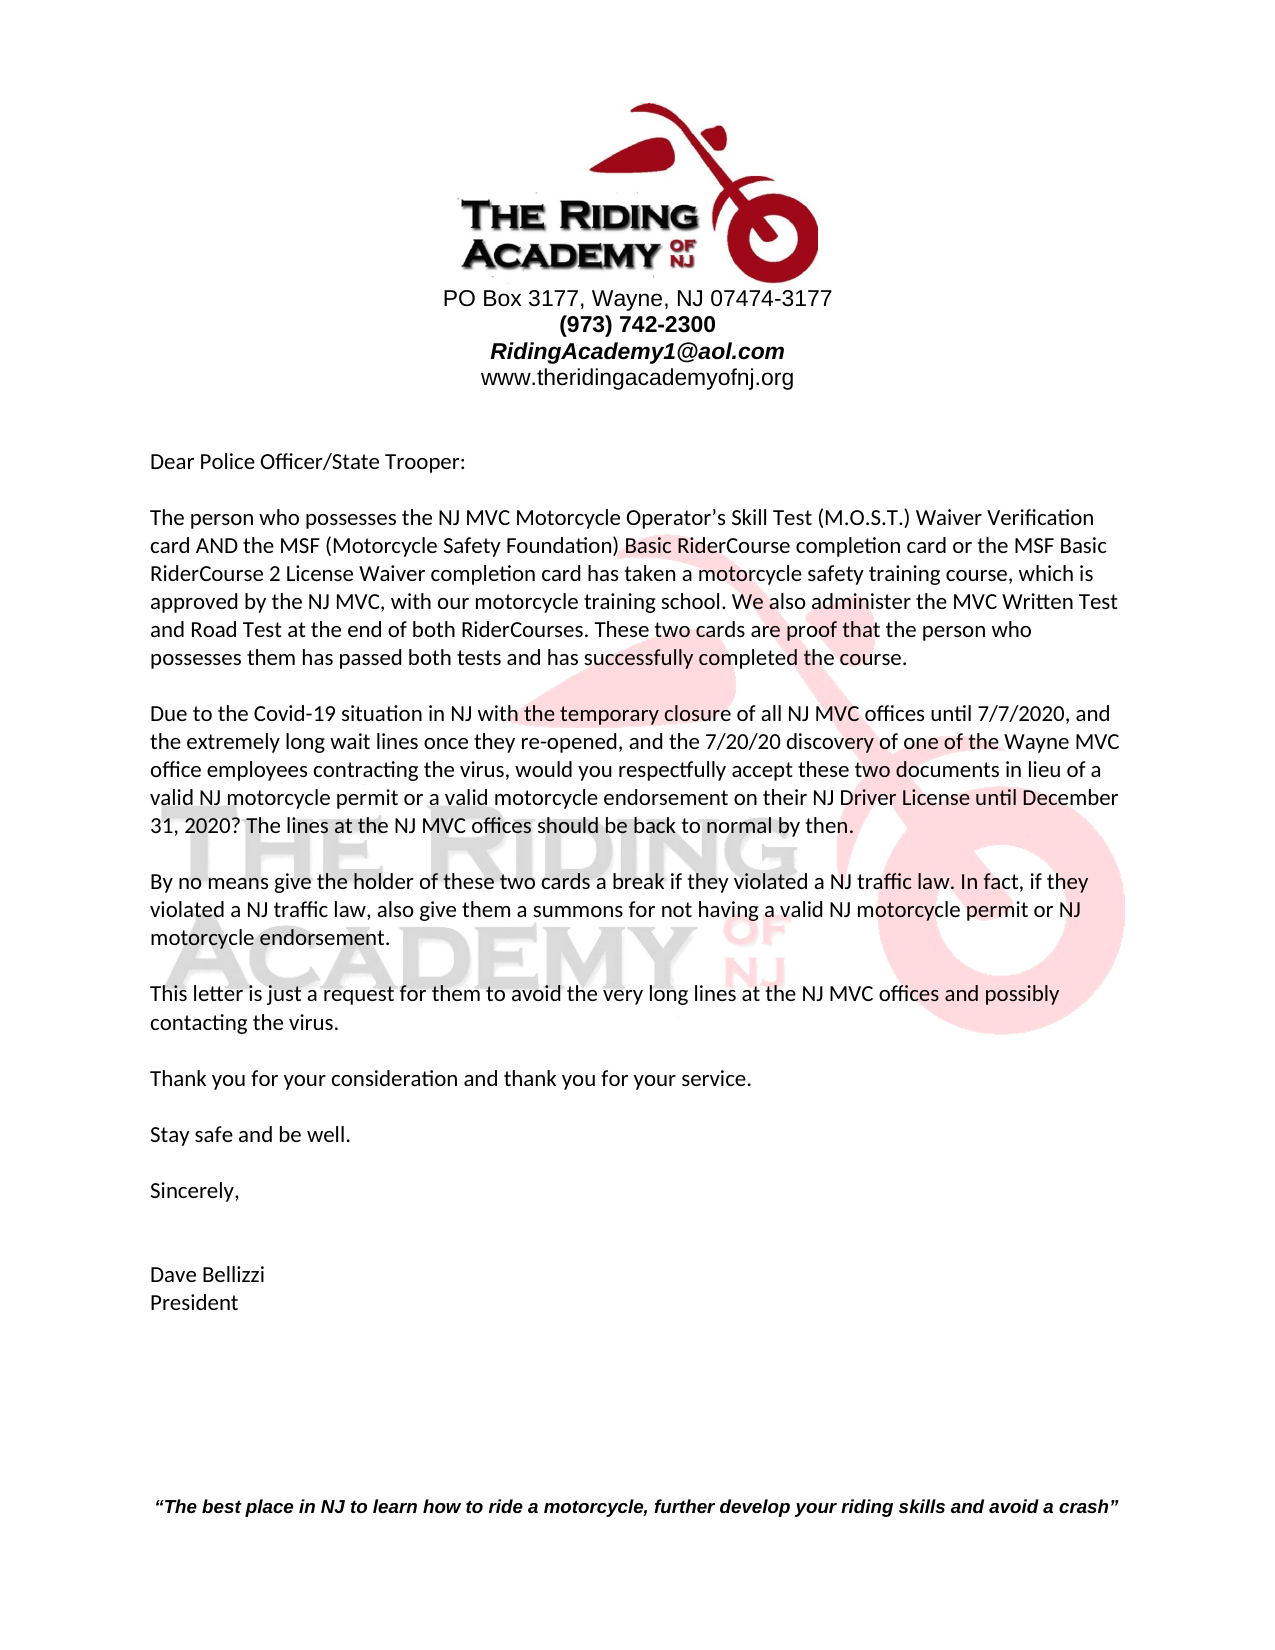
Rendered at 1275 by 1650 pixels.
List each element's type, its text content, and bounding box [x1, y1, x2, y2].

text www.theridingacademyofnj.org [150, 364, 1125, 390]
text Stay safe and be well. [150, 1120, 1125, 1148]
text President [150, 1288, 1125, 1316]
text Dear Police Officer/State Trooper: [150, 447, 1125, 475]
text Dave Bellizzi [150, 1260, 1125, 1288]
text (973) 742-2300 [150, 311, 1125, 338]
text Sincerely, [150, 1176, 1125, 1204]
text This letter is just a request for them to avoid the very long lines at the NJ MVC offices and possibly contacting the virus. [150, 979, 1125, 1036]
text Thank you for your consideration and thank you for your service. [150, 1064, 1125, 1092]
text The person who possesses the NJ MVC Motorcycle Operator’s Skill Test (M.O.S.T.) Waiver Verification card AND the MSF (Motorcycle Safety Foundation) Basic RiderCourse completion card or the MSF Basic RiderCourse 2 License Waiver completion card has taken a motorcycle safety training course, which is approved by the NJ MVC, with our motorcycle training school. We also administer the MVC Written Test and Road Test at the end of both RiderCourses. These two cards are proof that the person who possesses them has passed both tests and has successfully completed the course. [150, 503, 1125, 671]
text By no means give the holder of these two cards a break if they violated a NJ traffic law. In fact, if they violated a NJ traffic law, also give them a summons for not having a valid NJ motorcycle permit or NJ motorcycle endorsement. [150, 867, 1125, 952]
text RidingAcademy1@aol.com [150, 338, 1125, 364]
picture [457, 103, 818, 285]
text PO Box 3177, Wayne, NJ 07474-3177 [150, 285, 1125, 311]
text Due to the Covid-19 situation in NJ with the temporary closure of all NJ MVC offices until 7/7/2020, and the extremely long wait lines once they re-opened, and the 7/20/20 discovery of one of the Wayne MVC office employees contracting the virus, would you respectfully accept these two documents in lieu of a valid NJ motorcycle permit or a valid motorcycle endorsement on their NJ Driver License until December 31, 2020? The lines at the NJ MVC offices should be back to normal by then. [150, 699, 1125, 839]
